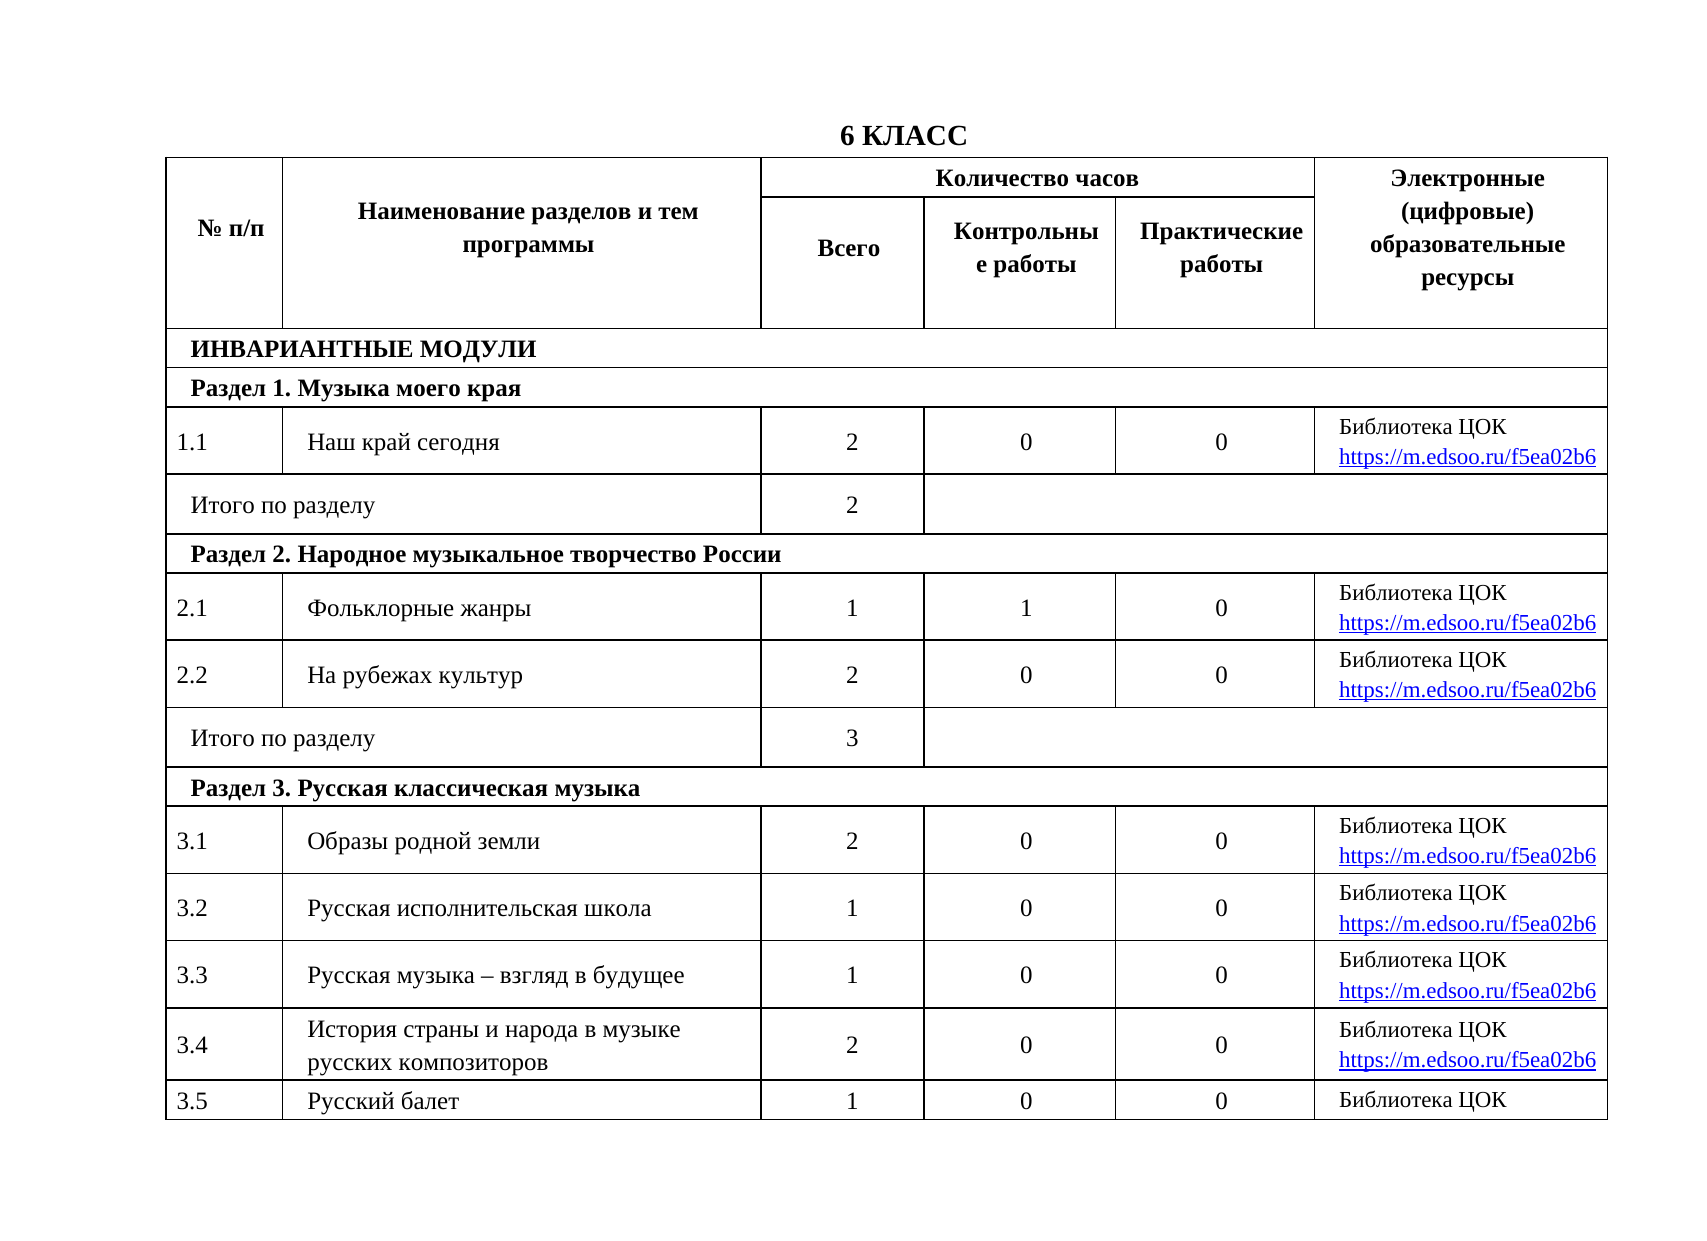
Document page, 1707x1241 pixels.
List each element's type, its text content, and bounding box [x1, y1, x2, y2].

table_cell 0 [1116, 641, 1314, 707]
table_cell 3 [762, 708, 923, 766]
table_cell 2 [762, 641, 923, 707]
table_cell 3.4 [167, 1009, 282, 1079]
table_cell 0 [1116, 941, 1314, 1007]
table_cell ИНВАРИАНТНЫЕ МОДУЛИ [167, 329, 1607, 367]
table_cell 2 [762, 807, 923, 873]
table_cell 1 [762, 1081, 923, 1119]
table_cell 0 [925, 641, 1115, 707]
table_cell 3.3 [167, 941, 282, 1007]
table_cell 1 [762, 574, 923, 639]
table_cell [1315, 1009, 1607, 1079]
table_cell 3.2 [167, 874, 282, 940]
table_cell 0 [925, 1009, 1115, 1079]
table_cell На рубежах культур [283, 641, 760, 707]
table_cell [1315, 1081, 1607, 1119]
table_cell Контрольные работы [925, 198, 1115, 327]
table_cell 3.1 [167, 807, 282, 873]
table_cell История страны и народа в музыке русских композиторов [283, 1009, 760, 1079]
table_cell 0 [1116, 874, 1314, 940]
table_cell Практические работы [1116, 198, 1314, 327]
table_header Наименование разделов и тем программы [283, 158, 760, 327]
table_header Электронные (цифровые) образовательные ресурсы [1315, 158, 1607, 327]
table_cell Итого по разделу [167, 475, 760, 533]
table_cell Русская исполнительская школа [283, 874, 760, 940]
table_cell 0 [1116, 408, 1314, 473]
table_cell Библиотека ЦОК https://m.edsoo.ru/f5ea02b6 [1315, 574, 1607, 639]
table_cell 0 [925, 874, 1115, 940]
table_cell Всего [762, 198, 923, 327]
table_cell 1 [925, 574, 1115, 639]
table_cell Русский балет [283, 1081, 760, 1119]
table_cell Итого по разделу [167, 708, 760, 766]
table_cell 2 [762, 1009, 923, 1079]
table_cell 2.1 [167, 574, 282, 639]
text 6 КЛАСС [190, 118, 1618, 152]
table_header № п/п [167, 158, 282, 327]
table_cell Библиотека ЦОК https://m.edsoo.ru/f5ea02b6 [1315, 408, 1607, 473]
table_cell 1 [762, 941, 923, 1007]
table_cell Наш край сегодня [283, 408, 760, 473]
table_cell 1.1 [167, 408, 282, 473]
table_cell 0 [925, 1081, 1115, 1119]
table_cell 3.5 [167, 1081, 282, 1119]
table_cell Библиотека ЦОК https://m.edsoo.ru/f5ea02b6 [1315, 874, 1607, 940]
table_cell Библиотека ЦОК https://m.edsoo.ru/f5ea02b6 [1315, 941, 1607, 1007]
table_cell [925, 475, 1607, 533]
table_cell 0 [1116, 574, 1314, 639]
table_cell Библиотека ЦОК https://m.edsoo.ru/f5ea02b6 [1315, 807, 1607, 873]
table_cell 2 [762, 475, 923, 533]
table_cell Образы родной земли [283, 807, 760, 873]
table_cell Фольклорные жанры [283, 574, 760, 639]
table_cell 2 [762, 408, 923, 473]
table_cell Раздел 3. Русская классическая музыка [167, 768, 1607, 805]
table_cell Раздел 2. Народное музыкальное творчество России [167, 535, 1607, 572]
table_cell 0 [1116, 1009, 1314, 1079]
table_cell Русская музыка – взгляд в будущее [283, 941, 760, 1007]
table_cell 1 [762, 874, 923, 940]
table_cell 0 [925, 408, 1115, 473]
table_cell 2.2 [167, 641, 282, 707]
table_cell 0 [925, 941, 1115, 1007]
table_cell [925, 708, 1607, 766]
table_cell Раздел 1. Музыка моего края [167, 368, 1607, 406]
table_cell 0 [925, 807, 1115, 873]
table_cell 0 [1116, 1081, 1314, 1119]
table_header Количество часов [762, 158, 1314, 196]
table_cell 0 [1116, 807, 1314, 873]
table_cell Библиотека ЦОК https://m.edsoo.ru/f5ea02b6 [1315, 641, 1607, 707]
